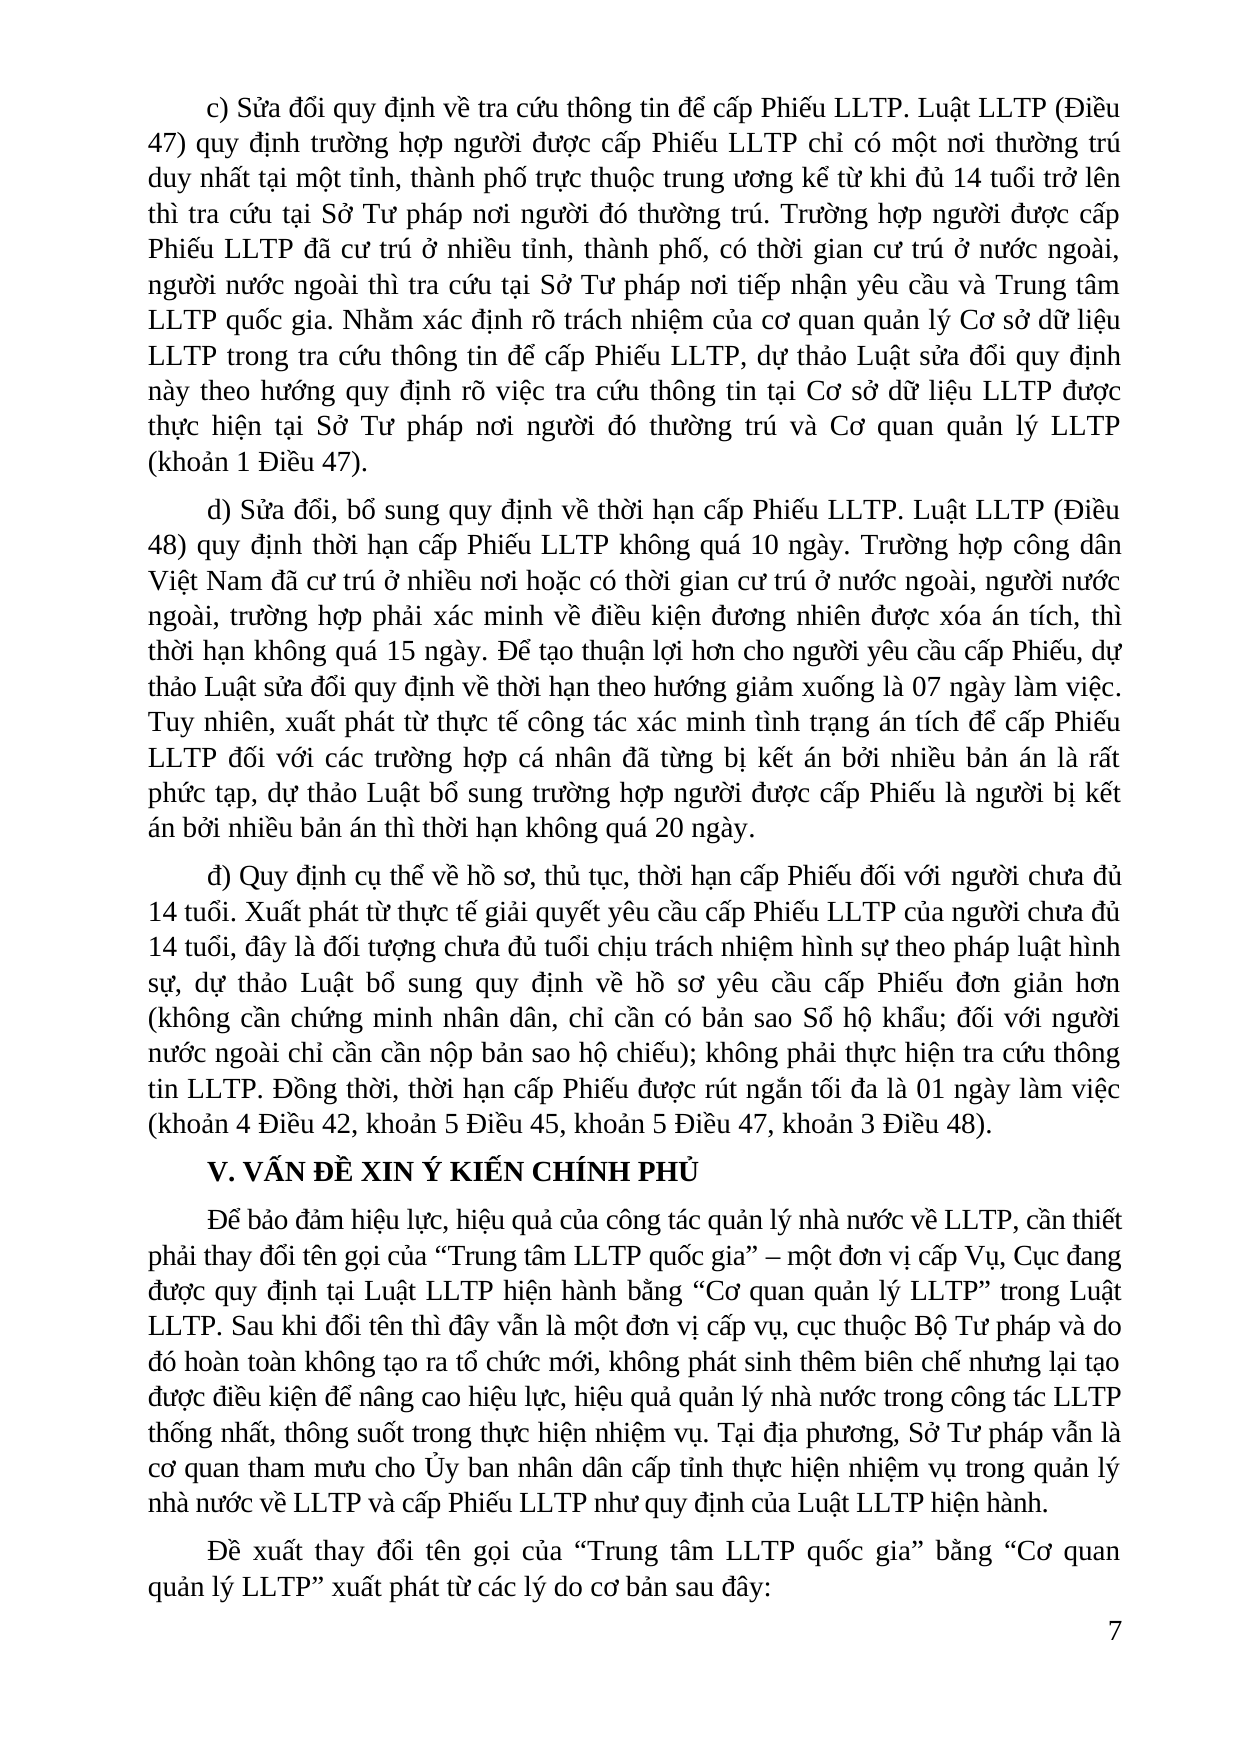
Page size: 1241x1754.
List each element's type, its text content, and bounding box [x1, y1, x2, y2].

text Để bảo đảm hiệu lực, hiệu quả của công tác quản lý nhà nước về LLTP, cần thiết phải thay đổi tên gọi của “Trung tâm LLTP quốc gia” – một đơn vị cấp Vụ, Cục đang được quy định tại Luật LLTP hiện hành bằng “Cơ quan quản lý LLTP” trong Luật LLTP. Sau khi đổi tên thì đây vẫn là một đơn vị cấp vụ, cục thuộc Bộ Tư pháp và do đó hoàn toàn không tạo ra tổ chức mới, không phát sinh thêm biên chế nhưng lại tạo được điều kiện để nâng cao hiệu lực, hiệu quả quản lý nhà nước trong công tác LLTP thống nhất, thông suốt trong thực hiện nhiệm vụ. Tại địa phương, Sở Tư pháp vẫn là cơ quan tham mưu cho Ủy ban nhân dân cấp tỉnh thực hiện nhiệm vụ trong quản lý nhà nước về LLTP và cấp Phiếu LLTP như quy định của Luật LLTP hiện hành. [148, 1201, 1122, 1520]
text V. VẤN ĐỀ XIN Ý KIẾN CHÍNH PHỦ [148, 1153, 1122, 1189]
text d) Sửa đổi, bổ sung quy định về thời hạn cấp Phiếu LLTP. Luật LLTP (Điều 48) quy định thời hạn cấp Phiếu LLTP không quá 10 ngày. Trường hợp công dân Việt Nam đã cư trú ở nhiều nơi hoặc có thời gian cư trú ở nước ngoài, người nước ngoài, trường hợp phải xác minh về điều kiện đương nhiên được xóa án tích, thì thời hạn không quá 15 ngày. Để tạo thuận lợi hơn cho người yêu cầu cấp Phiếu, dự thảo Luật sửa đổi quy định về thời hạn theo hướng giảm xuống là 07 ngày làm việc. Tuy nhiên, xuất phát từ thực tế công tác xác minh tình trạng án tích để cấp Phiếu LLTP đối với các trường hợp cá nhân đã từng bị kết án bởi nhiều bản án là rất phức tạp, dự thảo Luật bổ sung trường hợp người được cấp Phiếu là người bị kết án bởi nhiều bản án thì thời hạn không quá 20 ngày. [148, 491, 1122, 845]
text đ) Quy định cụ thể về hồ sơ, thủ tục, thời hạn cấp Phiếu đối với người chưa đủ 14 tuổi. Xuất phát từ thực tế giải quyết yêu cầu cấp Phiếu LLTP của người chưa đủ 14 tuổi, đây là đối tượng chưa đủ tuổi chịu trách nhiệm hình sự theo pháp luật hình sự, dự thảo Luật bổ sung quy định về hồ sơ yêu cầu cấp Phiếu đơn giản hơn (không cần chứng minh nhân dân, chỉ cần có bản sao Sổ hộ khẩu; đối với người nước ngoài chỉ cần cần nộp bản sao hộ chiếu); không phải thực hiện tra cứu thông tin LLTP. Đồng thời, thời hạn cấp Phiếu được rút ngắn tối đa là 01 ngày làm việc (khoản 4 Điều 42, khoản 5 Điều 45, khoản 5 Điều 47, khoản 3 Điều 48). [148, 857, 1122, 1141]
text c) Sửa đổi quy định về tra cứu thông tin để cấp Phiếu LLTP. Luật LLTP (Điều 47) quy định trường hợp người được cấp Phiếu LLTP chỉ có một nơi thường trú duy nhất tại một tỉnh, thành phố trực thuộc trung ương kể từ khi đủ 14 tuổi trở lên thì tra cứu tại Sở Tư pháp nơi người đó thường trú. Trường hợp người được cấp Phiếu LLTP đã cư trú ở nhiều tỉnh, thành phố, có thời gian cư trú ở nước ngoài, người nước ngoài thì tra cứu tại Sở Tư pháp nơi tiếp nhận yêu cầu và Trung tâm LLTP quốc gia. Nhằm xác định rõ trách nhiệm của cơ quan quản lý Cơ sở dữ liệu LLTP trong tra cứu thông tin để cấp Phiếu LLTP, dự thảo Luật sửa đổi quy định này theo hướng quy định rõ việc tra cứu thông tin tại Cơ sở dữ liệu LLTP được thực hiện tại Sở Tư pháp nơi người đó thường trú và Cơ quan quản lý LLTP (khoản 1 Điều 47). [148, 89, 1122, 478]
text Đề xuất thay đổi tên gọi của “Trung tâm LLTP quốc gia” bằng “Cơ quan quản lý LLTP” xuất phát từ các lý do cơ bản sau đây: [148, 1532, 1122, 1603]
